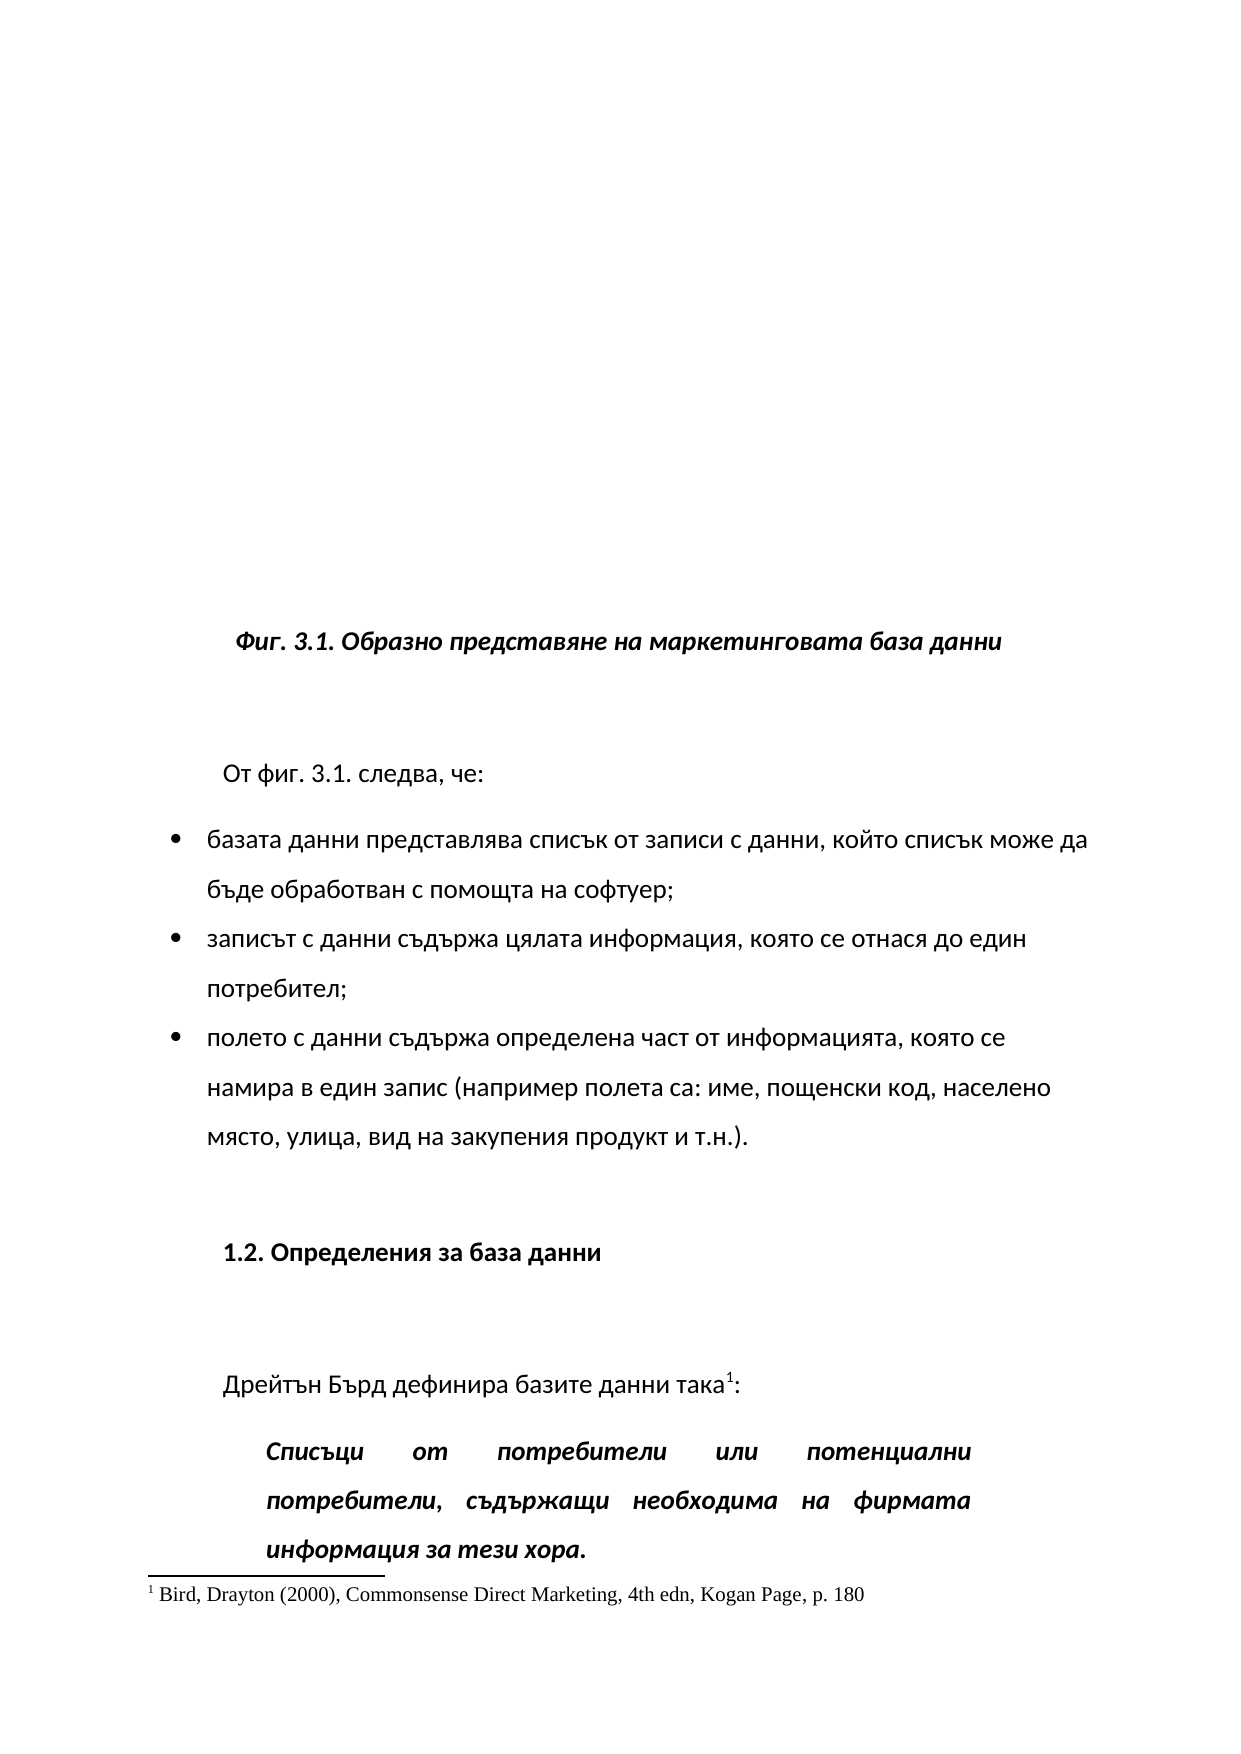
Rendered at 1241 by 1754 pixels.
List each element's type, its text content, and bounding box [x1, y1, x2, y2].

text Дрейтън Бърд дефинира базите данни така: [148, 1367, 1093, 1401]
list полето с данни съдържа определена част от информацията, която се намира в един запис (например полета са: име, пощенски код, населено място, улица, вид на закупения продукт и т.н.). [171, 1021, 1093, 1153]
text 1.2. Определения за база данни [148, 1235, 1093, 1268]
list базата данни представлява списък от записи с данни, който списък може да бъде обработван с помощта на софтуер; [171, 823, 1093, 905]
list записът с данни съдържа цялата информация, която се отнася до един потребител; [171, 922, 1093, 1004]
text Фиг. 3.1. Образно представяне на маркетинговата база данни [148, 624, 1093, 657]
text Списъци от потребители или потенциални потребители, съдържащи необходима на фирмата информация за тези хора. [266, 1434, 974, 1566]
text От фиг. 3.1. следва, че: [148, 757, 1093, 789]
